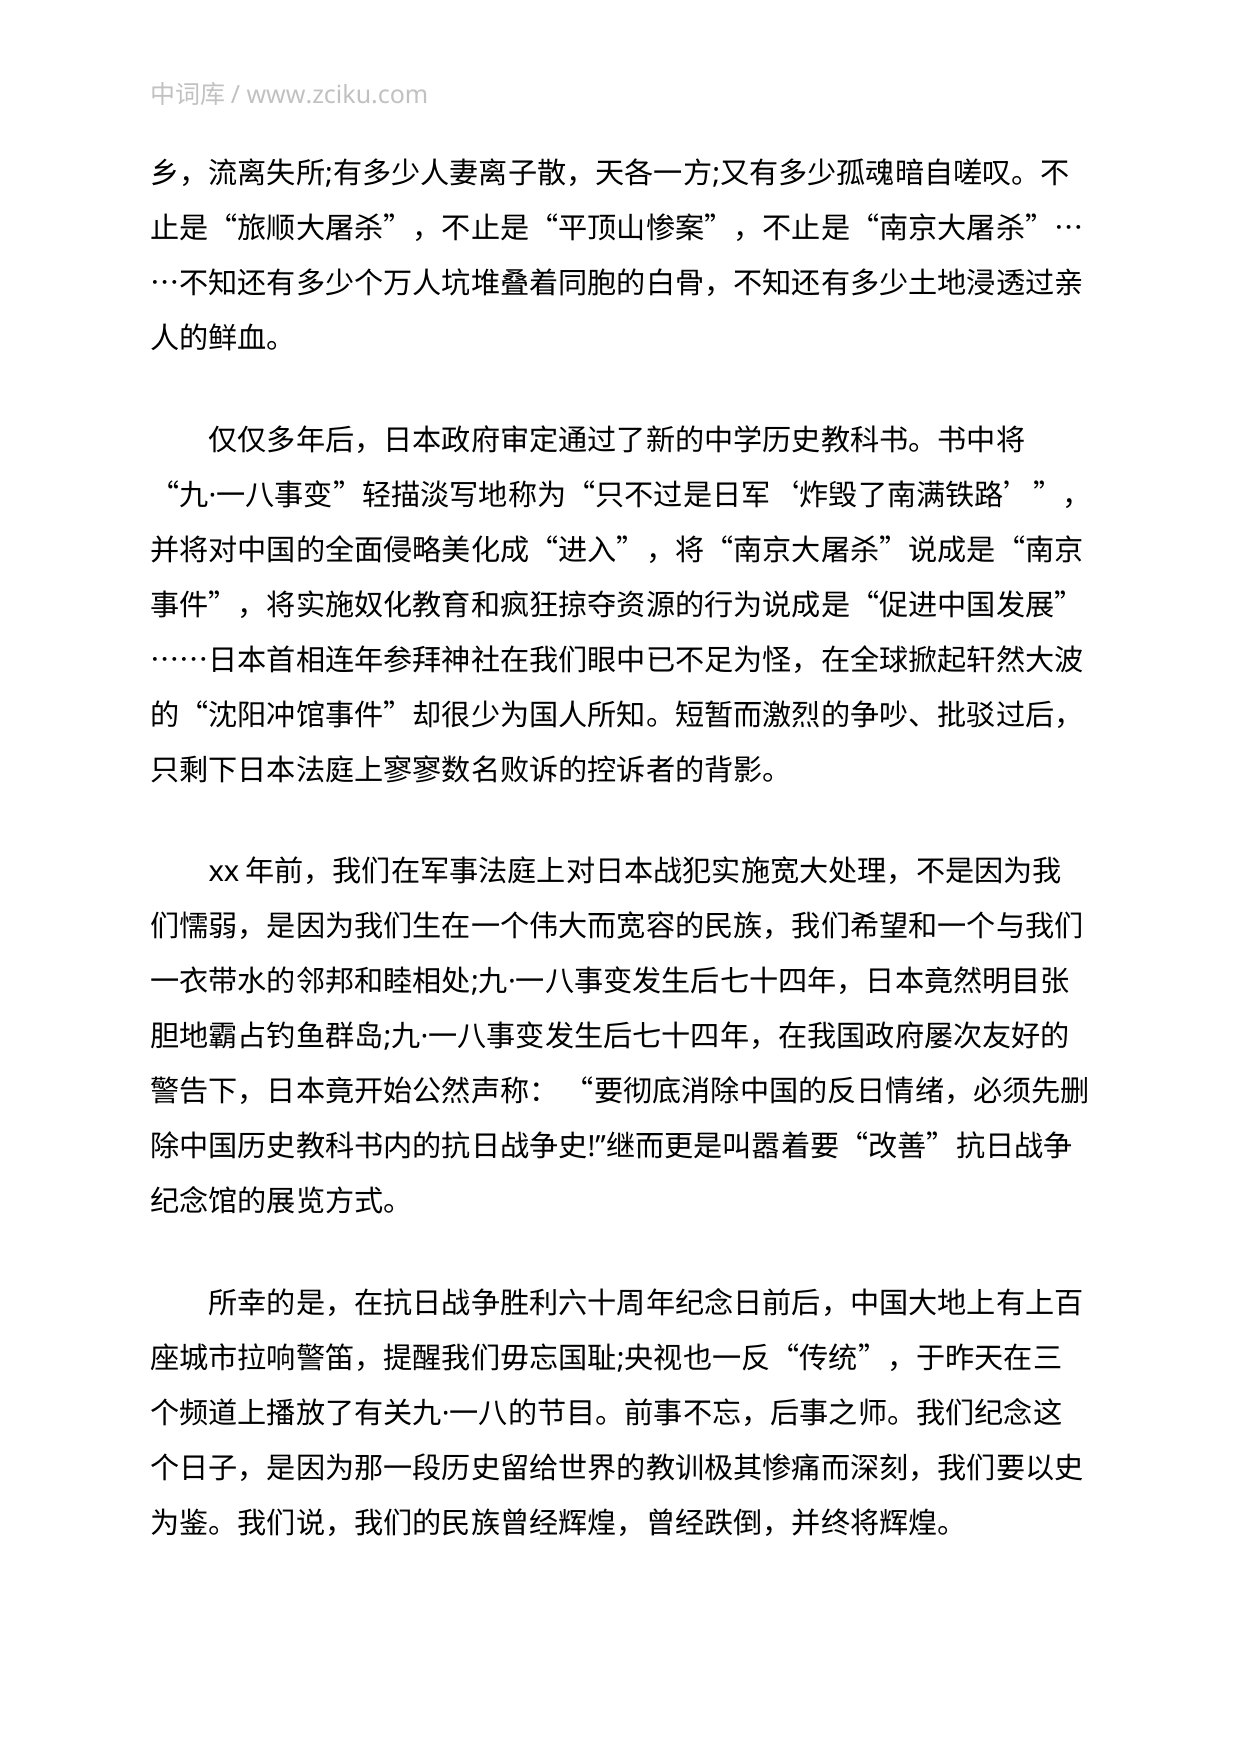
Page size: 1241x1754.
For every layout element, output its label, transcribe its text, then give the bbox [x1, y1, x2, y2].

text 仅仅多年后，日本政府审定通过了新的中学历史教科书。书中将“九·一八事变”轻描淡写地称为“只不过是日军‘炸毁了南满铁路’”，并将对中国的全面侵略美化成“进入”，将“南京大屠杀”说成是“南京事件”，将实施奴化教育和疯狂掠夺资源的行为说成是“促进中国发展”……日本首相连年参拜神社在我们眼中已不足为怪，在全球掀起轩然大波的“沈阳冲馆事件”却很少为国人所知。短暂而激烈的争吵、批驳过后，只剩下日本法庭上寥寥数名败诉的控诉者的背影。 [150, 417, 1090, 788]
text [150, 150, 1090, 357]
text 所幸的是，在抗日战争胜利六十周年纪念日前后，中国大地上有上百座城市拉响警笛，提醒我们毋忘国耻;央视也一反“传统”，于昨天在三个频道上播放了有关九·一八的节目。前事不忘，后事之师。我们纪念这个日子，是因为那一段历史留给世界的教训极其惨痛而深刻，我们要以史为鉴。我们说，我们的民族曾经辉煌，曾经跌倒，并终将辉煌。 [150, 1279, 1090, 1541]
text xx年前，我们在军事法庭上对日本战犯实施宽大处理，不是因为我们懦弱，是因为我们生在一个伟大而宽容的民族，我们希望和一个与我们一衣带水的邻邦和睦相处;九·一八事变发生后七十四年，日本竟然明目张胆地霸占钓鱼群岛;九·一八事变发生后七十四年，在我国政府屡次友好的警告下，日本竟开始公然声称： “要彻底消除中国的反日情绪，必须先删除中国历史教科书内的抗日战争史!”继而更是叫嚣着要“改善”抗日战争纪念馆的展览方式。 [150, 848, 1090, 1220]
